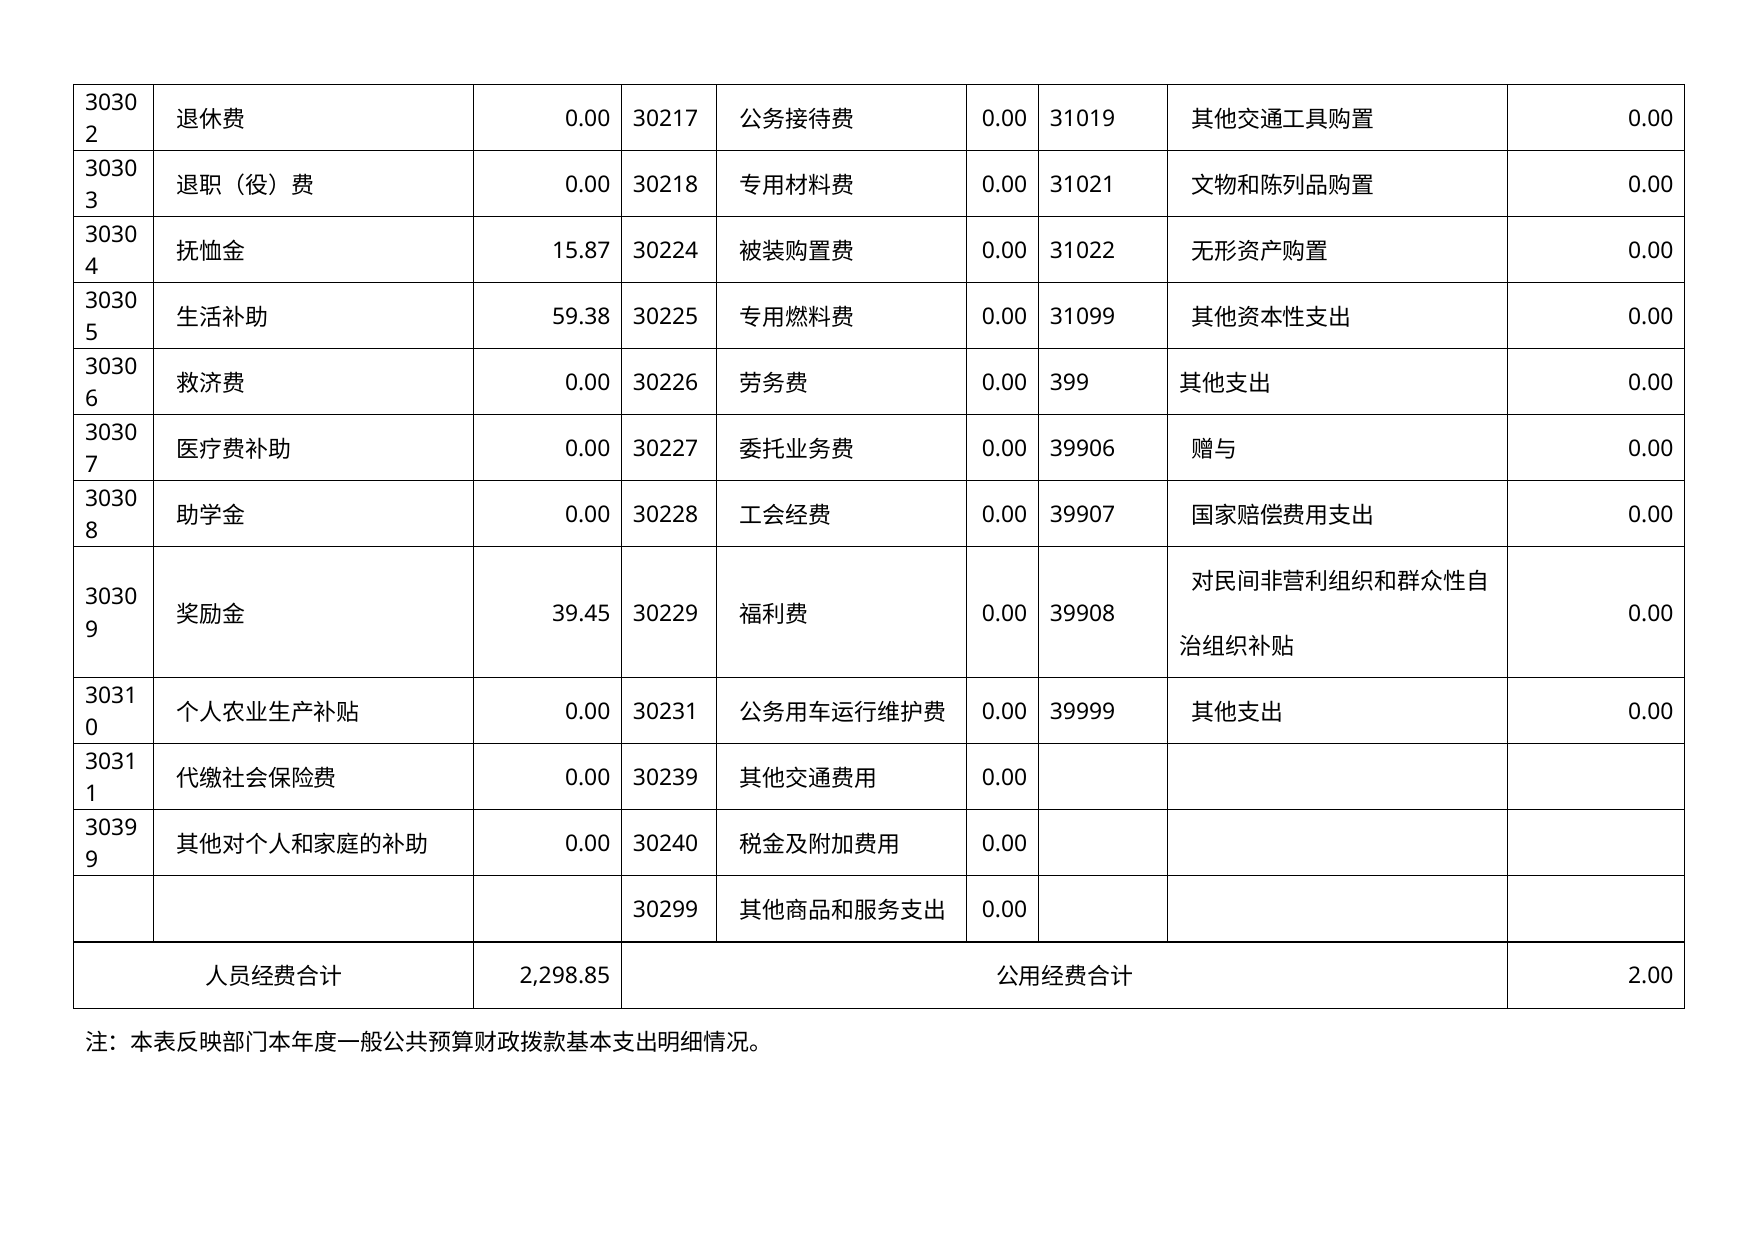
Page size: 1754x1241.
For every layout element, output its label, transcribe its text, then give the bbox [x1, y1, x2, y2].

table_cell 30311 [74, 744, 153, 809]
table_cell 0.00 [1508, 415, 1684, 480]
table_cell 公务接待费 [717, 85, 966, 150]
table_cell [74, 876, 153, 941]
table_cell 其他对个人和家庭的补助 [154, 810, 473, 875]
table_cell [1508, 744, 1684, 809]
table_cell 0.00 [967, 415, 1038, 480]
table_cell 0.00 [967, 481, 1038, 546]
table_cell 0.00 [1508, 349, 1684, 414]
table_cell 委托业务费 [717, 415, 966, 480]
table_cell 30239 [622, 744, 716, 809]
table_cell 0.00 [474, 151, 621, 216]
table_cell 0.00 [967, 876, 1038, 941]
table_cell 0.00 [967, 678, 1038, 743]
table_cell 其他支出 [1168, 678, 1507, 743]
table_cell [1508, 876, 1684, 941]
table_cell 其他支出 [1168, 349, 1507, 414]
table_cell [1168, 876, 1507, 941]
table_cell 退职（役）费 [154, 151, 473, 216]
table_cell [474, 876, 621, 941]
table_cell 39908 [1039, 547, 1167, 677]
table_cell 无形资产购置 [1168, 217, 1507, 282]
table_cell 救济费 [154, 349, 473, 414]
table_cell 其他资本性支出 [1168, 283, 1507, 348]
table_cell 59.38 [474, 283, 621, 348]
table_cell 30226 [622, 349, 716, 414]
table_cell 0.00 [1508, 547, 1684, 677]
table_cell 奖励金 [154, 547, 473, 677]
table_cell 0.00 [1508, 217, 1684, 282]
table_cell 0.00 [967, 85, 1038, 150]
table_cell 30240 [622, 810, 716, 875]
table_cell [1039, 876, 1167, 941]
table_cell 代缴社会保险费 [154, 744, 473, 809]
table_cell 0.00 [474, 481, 621, 546]
table_cell [1168, 810, 1507, 875]
table_cell 30229 [622, 547, 716, 677]
table_cell 30217 [622, 85, 716, 150]
table_cell 31019 [1039, 85, 1167, 150]
table_cell 0.00 [967, 349, 1038, 414]
table_cell 30307 [74, 415, 153, 480]
table_cell 0.00 [474, 744, 621, 809]
table_cell 30303 [74, 151, 153, 216]
table_cell 15.87 [474, 217, 621, 282]
table_cell 0.00 [1508, 85, 1684, 150]
table_cell 被装购置费 [717, 217, 966, 282]
table_cell 30299 [622, 876, 716, 941]
table_cell 税金及附加费用 [717, 810, 966, 875]
table_cell 30231 [622, 678, 716, 743]
table_cell 注：本表反映部门本年度一般公共预算财政拨款基本支出明细情况。 [74, 1009, 1684, 1073]
table_cell 抚恤金 [154, 217, 473, 282]
table_cell 公用经费合计 [622, 943, 1507, 1007]
table_cell 0.00 [967, 151, 1038, 216]
table_cell 其他商品和服务支出 [717, 876, 966, 941]
table_cell 39907 [1039, 481, 1167, 546]
table_cell 31021 [1039, 151, 1167, 216]
table_cell 2,298.85 [474, 943, 621, 1007]
table_cell 30310 [74, 678, 153, 743]
table_cell 赠与 [1168, 415, 1507, 480]
table_cell 专用燃料费 [717, 283, 966, 348]
table_cell 0.00 [474, 810, 621, 875]
table_cell 0.00 [474, 415, 621, 480]
table_cell 其他交通费用 [717, 744, 966, 809]
table_cell 39.45 [474, 547, 621, 677]
table_cell 0.00 [967, 547, 1038, 677]
table_cell 国家赔偿费用支出 [1168, 481, 1507, 546]
table_cell 30227 [622, 415, 716, 480]
table_cell 30304 [74, 217, 153, 282]
table_cell 福利费 [717, 547, 966, 677]
table_cell [1039, 744, 1167, 809]
table_cell 30224 [622, 217, 716, 282]
table_cell 0.00 [474, 85, 621, 150]
table_cell 文物和陈列品购置 [1168, 151, 1507, 216]
table_cell 30228 [622, 481, 716, 546]
table_cell 30225 [622, 283, 716, 348]
table_cell [1508, 810, 1684, 875]
table_cell 30308 [74, 481, 153, 546]
table_cell 人员经费合计 [74, 943, 473, 1007]
table_cell 2.00 [1508, 943, 1684, 1007]
table_cell 399 [1039, 349, 1167, 414]
table_cell 0.00 [967, 810, 1038, 875]
table_cell 个人农业生产补贴 [154, 678, 473, 743]
table_cell 助学金 [154, 481, 473, 546]
table_cell 39999 [1039, 678, 1167, 743]
table_cell 公务用车运行维护费 [717, 678, 966, 743]
table_cell [154, 876, 473, 941]
table_cell 39906 [1039, 415, 1167, 480]
table_cell 对民间非营利组织和群众性自治组织补贴 [1168, 547, 1507, 677]
table_cell 31099 [1039, 283, 1167, 348]
table_cell 0.00 [967, 283, 1038, 348]
table_cell 退休费 [154, 85, 473, 150]
table_cell 劳务费 [717, 349, 966, 414]
table_cell 30302 [74, 85, 153, 150]
table_cell 0.00 [474, 678, 621, 743]
table_cell 0.00 [967, 217, 1038, 282]
table_cell [1168, 744, 1507, 809]
table_cell 其他交通工具购置 [1168, 85, 1507, 150]
table_cell 0.00 [1508, 283, 1684, 348]
table_cell 30218 [622, 151, 716, 216]
table_cell 医疗费补助 [154, 415, 473, 480]
table_cell 30309 [74, 547, 153, 677]
table_cell 专用材料费 [717, 151, 966, 216]
table_cell [1039, 810, 1167, 875]
table_cell 0.00 [967, 744, 1038, 809]
table_cell 0.00 [1508, 678, 1684, 743]
table_cell 31022 [1039, 217, 1167, 282]
table_cell 0.00 [1508, 481, 1684, 546]
table_cell 30399 [74, 810, 153, 875]
table_cell 30306 [74, 349, 153, 414]
table_cell 0.00 [474, 349, 621, 414]
table_cell 生活补助 [154, 283, 473, 348]
table_cell 工会经费 [717, 481, 966, 546]
table_cell 0.00 [1508, 151, 1684, 216]
table_cell 30305 [74, 283, 153, 348]
